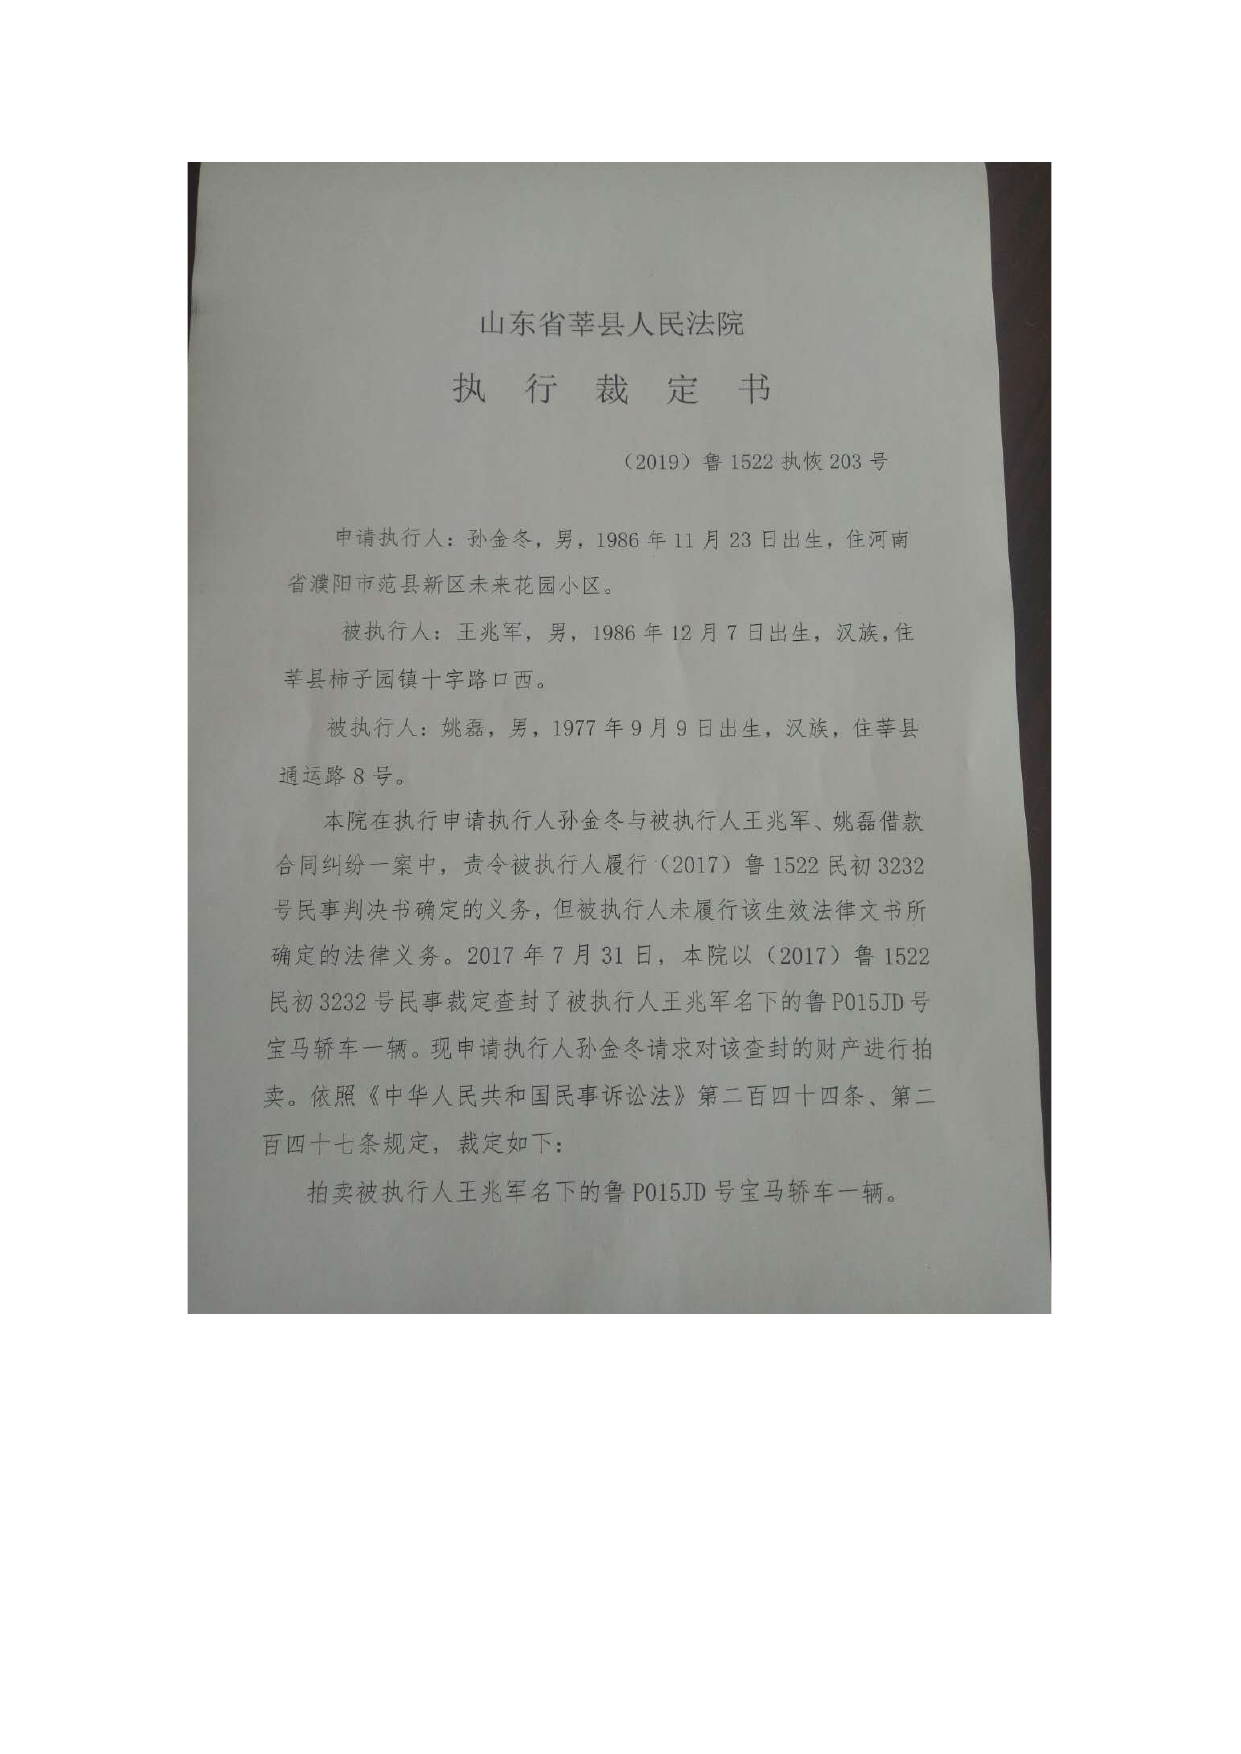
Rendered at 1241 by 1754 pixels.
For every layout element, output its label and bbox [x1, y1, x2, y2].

picture [187, 162, 1052, 1314]
